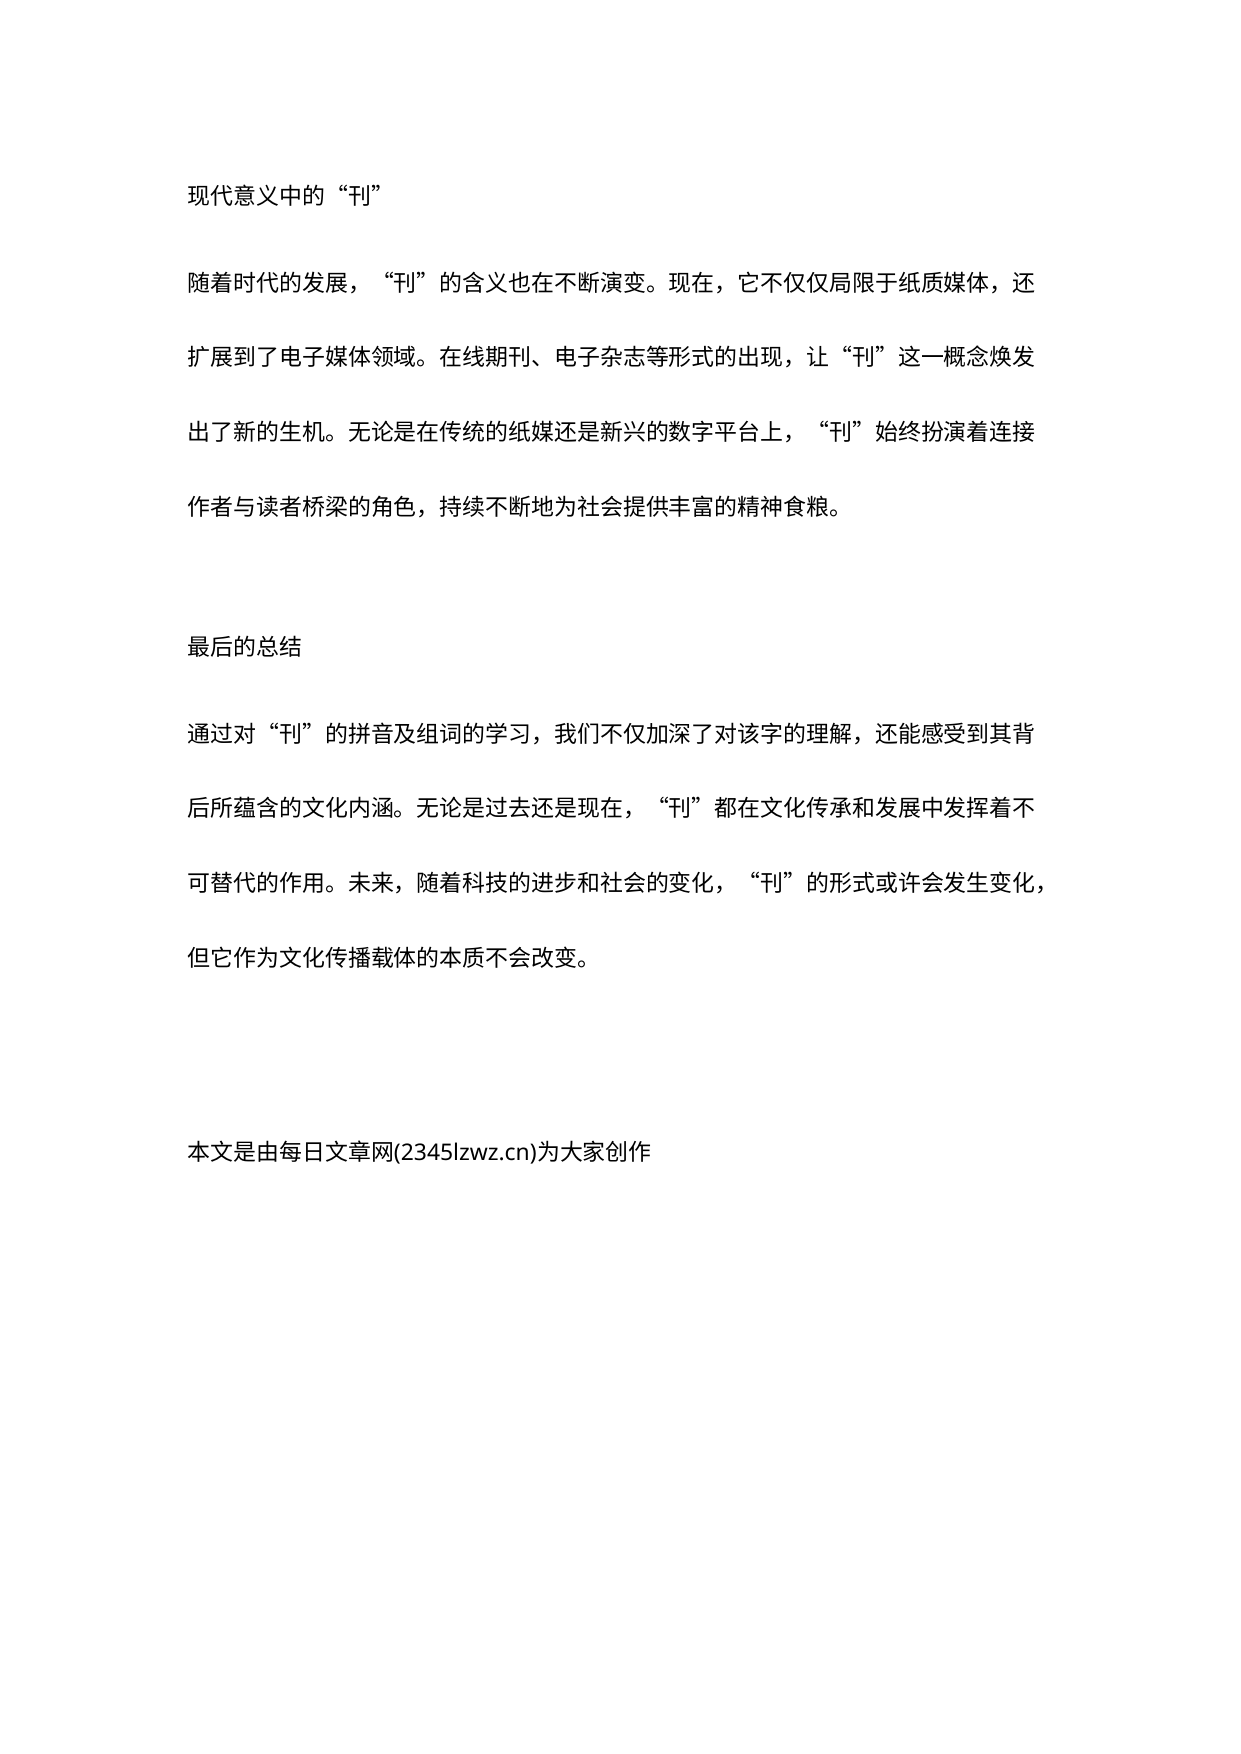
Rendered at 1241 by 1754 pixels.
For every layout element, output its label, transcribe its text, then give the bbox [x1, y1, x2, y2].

text 通过对“刊”的拼音及组词的学习，我们不仅加深了对该字的理解，还能感受到其背后所蕴含的文化内涵。无论是过去还是现在，“刊”都在文化传承和发展中发挥着不可替代的作用。未来，随着科技的进步和社会的变化，“刊”的形式或许会发生变化，但它作为文化传播载体的本质不会改变。 [187, 699, 1053, 989]
text 本文是由每日文章网(2345lzwz.cn)为大家创作 [187, 1118, 1053, 1183]
text 现代意义中的“刊” [187, 162, 1053, 227]
text 最后的总结 [187, 613, 1053, 678]
text 随着时代的发展，“刊”的含义也在不断演变。现在，它不仅仅局限于纸质媒体，还扩展到了电子媒体领域。在线期刊、电子杂志等形式的出现，让“刊”这一概念焕发出了新的生机。无论是在传统的纸媒还是新兴的数字平台上，“刊”始终扮演着连接作者与读者桥梁的角色，持续不断地为社会提供丰富的精神食粮。 [187, 248, 1053, 538]
